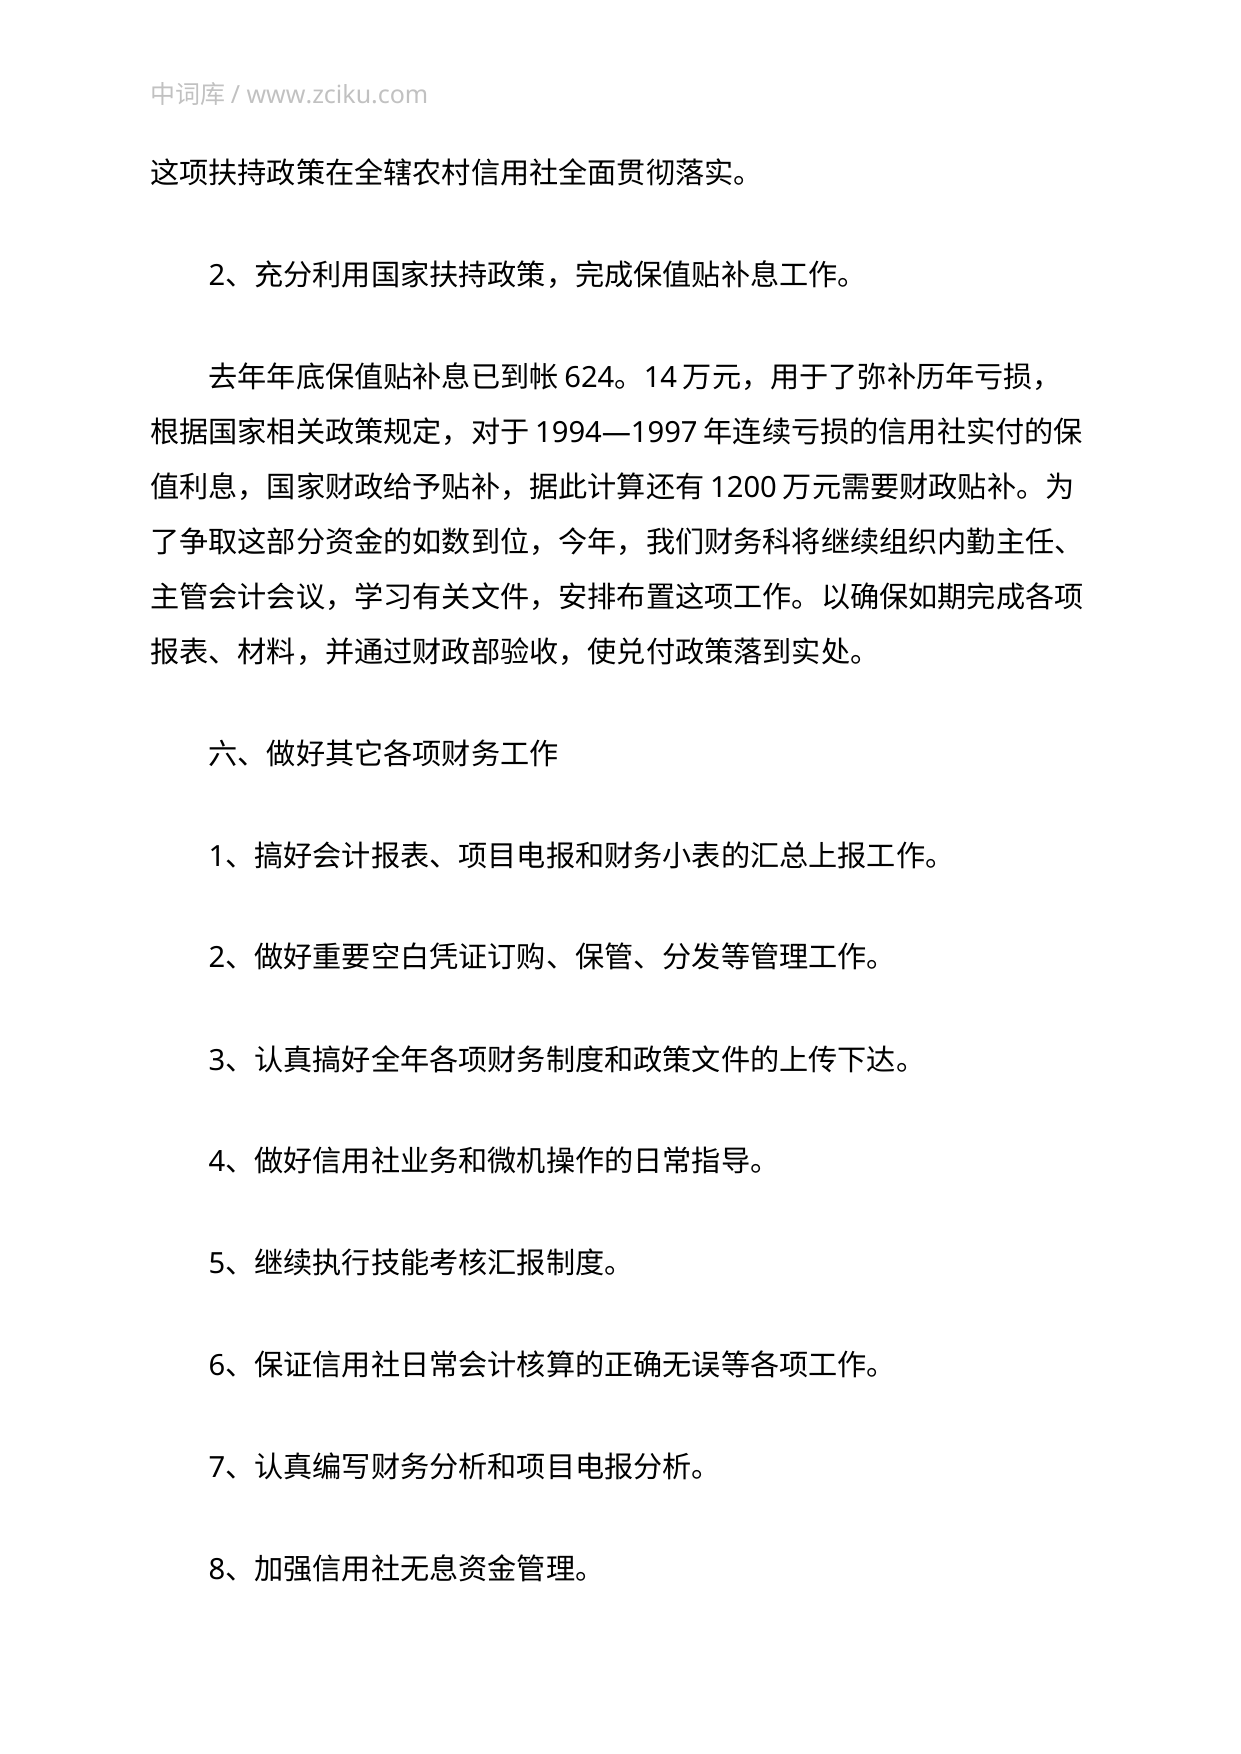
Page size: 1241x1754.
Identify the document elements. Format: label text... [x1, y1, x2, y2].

text 六、做好其它各项财务工作 [150, 730, 1090, 773]
text 1、搞好会计报表、项目电报和财务小表的汇总上报工作。 [150, 832, 1090, 874]
text 去年年底保值贴补息已到帐624。14万元，用于了弥补历年亏损，根据国家相关政策规定，对于1994—1997年连续亏损的信用社实付的保值利息，国家财政给予贴补，据此计算还有1200万元需要财政贴补。为了争取这部分资金的如数到位，今年，我们财务科将继续组织内勤主任、主管会计会议，学习有关文件，安排布置这项工作。以确保如期完成各项报表、材料，并通过财政部验收，使兑付政策落到实处。 [150, 354, 1090, 671]
text 6、保证信用社日常会计核算的正确无误等各项工作。 [150, 1342, 1090, 1384]
text 8、加强信用社无息资金管理。 [150, 1546, 1090, 1588]
text 2、做好重要空白凭证订购、保管、分发等管理工作。 [150, 934, 1090, 976]
text 7、认真编写财务分析和项目电报分析。 [150, 1444, 1090, 1486]
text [150, 150, 1090, 192]
text 5、继续执行技能考核汇报制度。 [150, 1240, 1090, 1282]
text 4、做好信用社业务和微机操作的日常指导。 [150, 1138, 1090, 1180]
text 3、认真搞好全年各项财务制度和政策文件的上传下达。 [150, 1036, 1090, 1078]
text 2、充分利用国家扶持政策，完成保值贴补息工作。 [150, 252, 1090, 294]
